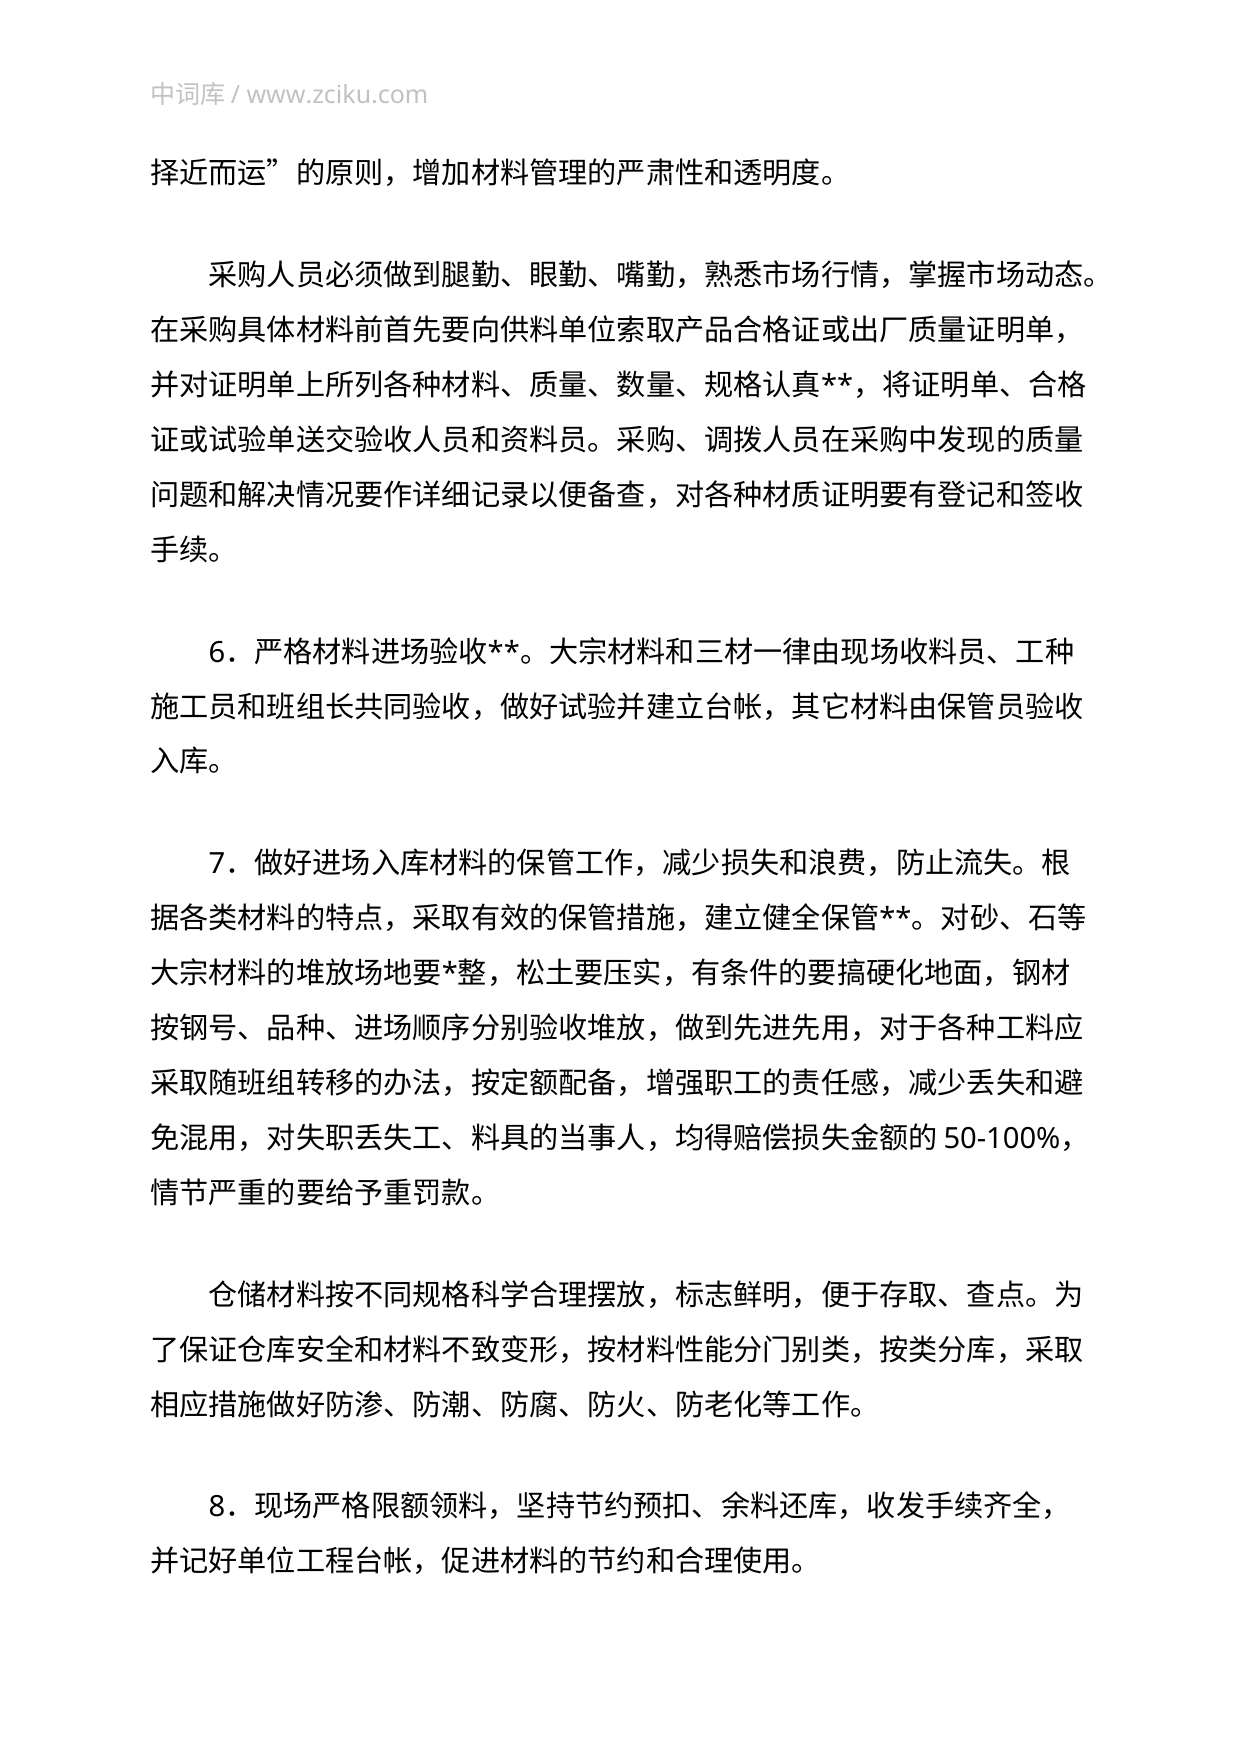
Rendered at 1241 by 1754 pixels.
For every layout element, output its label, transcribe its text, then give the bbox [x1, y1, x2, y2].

text 7．做好进场入库材料的保管工作，减少损失和浪费，防止流失。根据各类材料的特点，采取有效的保管措施，建立健全保管**。对砂、石等大宗材料的堆放场地要*整，松土要压实，有条件的要搞硬化地面，钢材按钢号、品种、进场顺序分别验收堆放，做到先进先用，对于各种工料应采取随班组转移的办法，按定额配备，增强职工的责任感，减少丢失和避免混用，对失职丢失工、料具的当事人，均得赔偿损失金额的50-100%，情节严重的要给予重罚款。 [150, 840, 1090, 1212]
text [150, 150, 1090, 192]
text 8．现场严格限额领料，坚持节约预扣、余料还库，收发手续齐全，并记好单位工程台帐，促进材料的节约和合理使用。 [150, 1483, 1090, 1580]
text 6．严格材料进场验收**。大宗材料和三材一律由现场收料员、工种施工员和班组长共同验收，做好试验并建立台帐，其它材料由保管员验收入库。 [150, 628, 1090, 780]
text 仓储材料按不同规格科学合理摆放，标志鲜明，便于存取、查点。为了保证仓库安全和材料不致变形，按材料性能分门别类，按类分库，采取相应措施做好防渗、防潮、防腐、防火、防老化等工作。 [150, 1271, 1090, 1423]
text 采购人员必须做到腿勤、眼勤、嘴勤，熟悉市场行情，掌握市场动态。在采购具体材料前首先要向供料单位索取产品合格证或出厂质量证明单，并对证明单上所列各种材料、质量、数量、规格认真**，将证明单、合格证或试验单送交验收人员和资料员。采购、调拨人员在采购中发现的质量问题和解决情况要作详细记录以便备查，对各种材质证明要有登记和签收手续。 [150, 252, 1090, 569]
